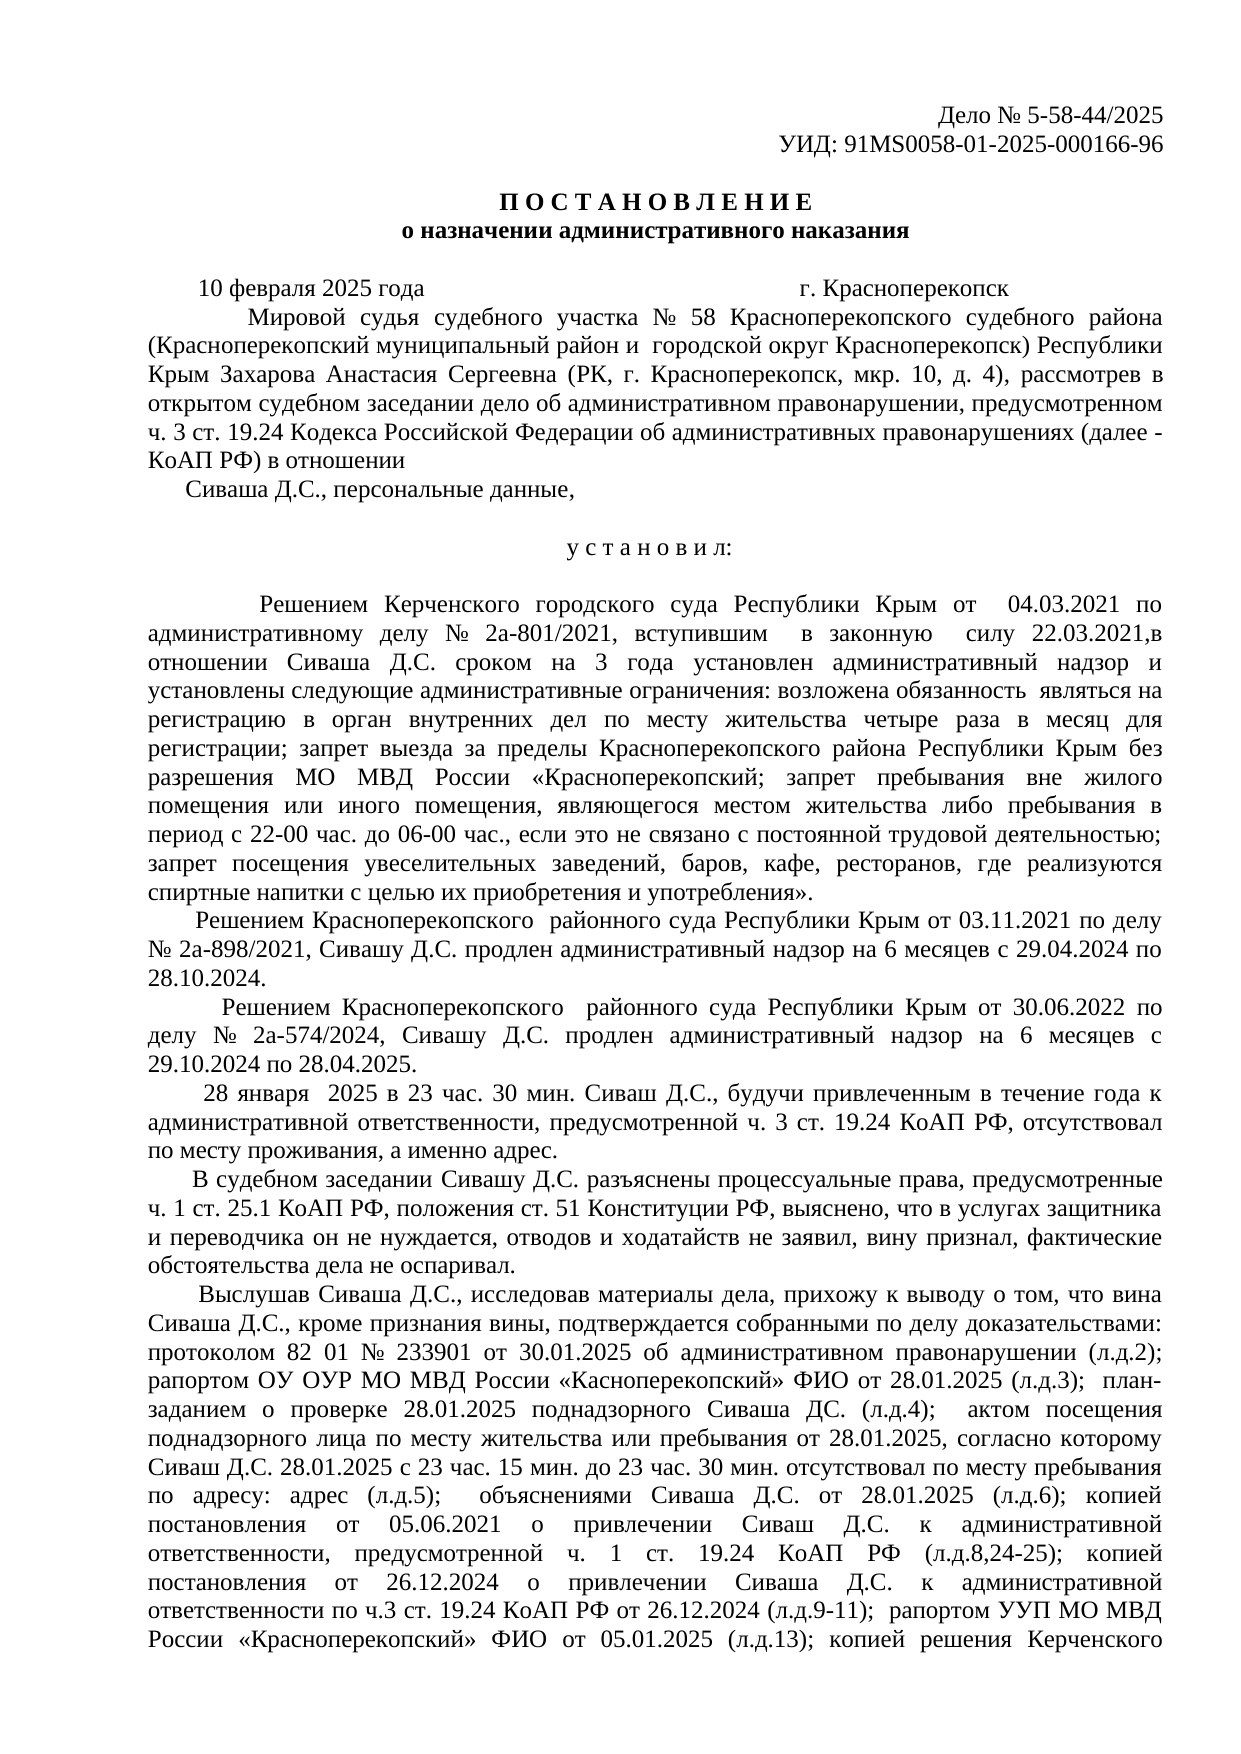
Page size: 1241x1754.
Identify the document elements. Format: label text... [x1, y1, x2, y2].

text 10 февраля 2025 года г. Красноперекопск [148, 273, 1163, 302]
text Мировой судья судебного участка № 58 Красноперекопского судебного района (Красноперекопский муниципальный район и городской округ Красноперекопск) Республики Крым Захарова Анастасия Сергеевна (РК, г. Красноперекопск, мкр. 10, д. 4), рассмотрев в открытом судебном заседании дело об административном правонарушении, предусмотренном ч. 3 ст. 19.24 Кодекса Российской Федерации об административных правонарушениях (далее - КоАП РФ) в отношении [148, 302, 1163, 474]
text В судебном заседании Сивашу Д.С. разъяснены процессуальные права, предусмотренные ч. 1 ст. 25.1 КоАП РФ, положения ст. 51 Конституции РФ, выяснено, что в услугах защитника и переводчика он не нуждается, отводов и ходатайств не заявил, вину признал, фактические обстоятельства дела не оспаривал. [148, 1164, 1163, 1279]
text Решением Красноперекопского районного суда Республики Крым от 30.06.2022 по делу № 2а-574/2024, Сивашу Д.С. продлен административный надзор на 6 месяцев с 29.10.2024 по 28.04.2025. [148, 992, 1163, 1078]
text Дело № 5-58-44/2025 [148, 100, 1163, 129]
text Сиваша Д.С., персональные данные, [148, 474, 1163, 503]
text у с т а н о в и л: [148, 532, 1163, 560]
text П О С Т А Н О В Л Е Н И Е [148, 187, 1163, 215]
text 28 января 2025 в 23 час. 30 мин. Сиваш Д.С., будучи привлеченным в течение года к административной ответственности, предусмотренной ч. 3 ст. 19.24 КоАП РФ, отсутствовал по месту проживания, а именно адрес. [148, 1078, 1163, 1164]
text Решением Красноперекопского районного суда Республики Крым от 03.11.2021 по делу № 2а-898/2021, Сивашу Д.С. продлен административный надзор на 6 месяцев с 29.04.2024 по 28.10.2024. [148, 905, 1163, 992]
text Решением Керченского городского суда Республики Крым от 04.03.2021 по административному делу № 2а-801/2021, вступившим в законную силу 22.03.2021,в отношении Сиваша Д.С. сроком на 3 года установлен административный надзор и установлены следующие административные ограничения: возложена обязанность являться на регистрацию в орган внутренних дел по месту жительства четыре раза в месяц для регистрации; запрет выезда за пределы Красноперекопского района Республики Крым без разрешения МО МВД России «Красноперекопский; запрет пребывания вне жилого помещения или иного помещения, являющегося местом жительства либо пребывания в период с 22-00 час. до 06-00 час., если это не связано с постоянной трудовой деятельностью; запрет посещения увеселительных заведений, баров, кафе, ресторанов, где реализуются спиртные напитки с целью их приобретения и употребления». [148, 589, 1163, 905]
text УИД: 91MS0058-01-2025-000166-96 [148, 129, 1163, 158]
text о назначении административного наказания [148, 215, 1163, 244]
